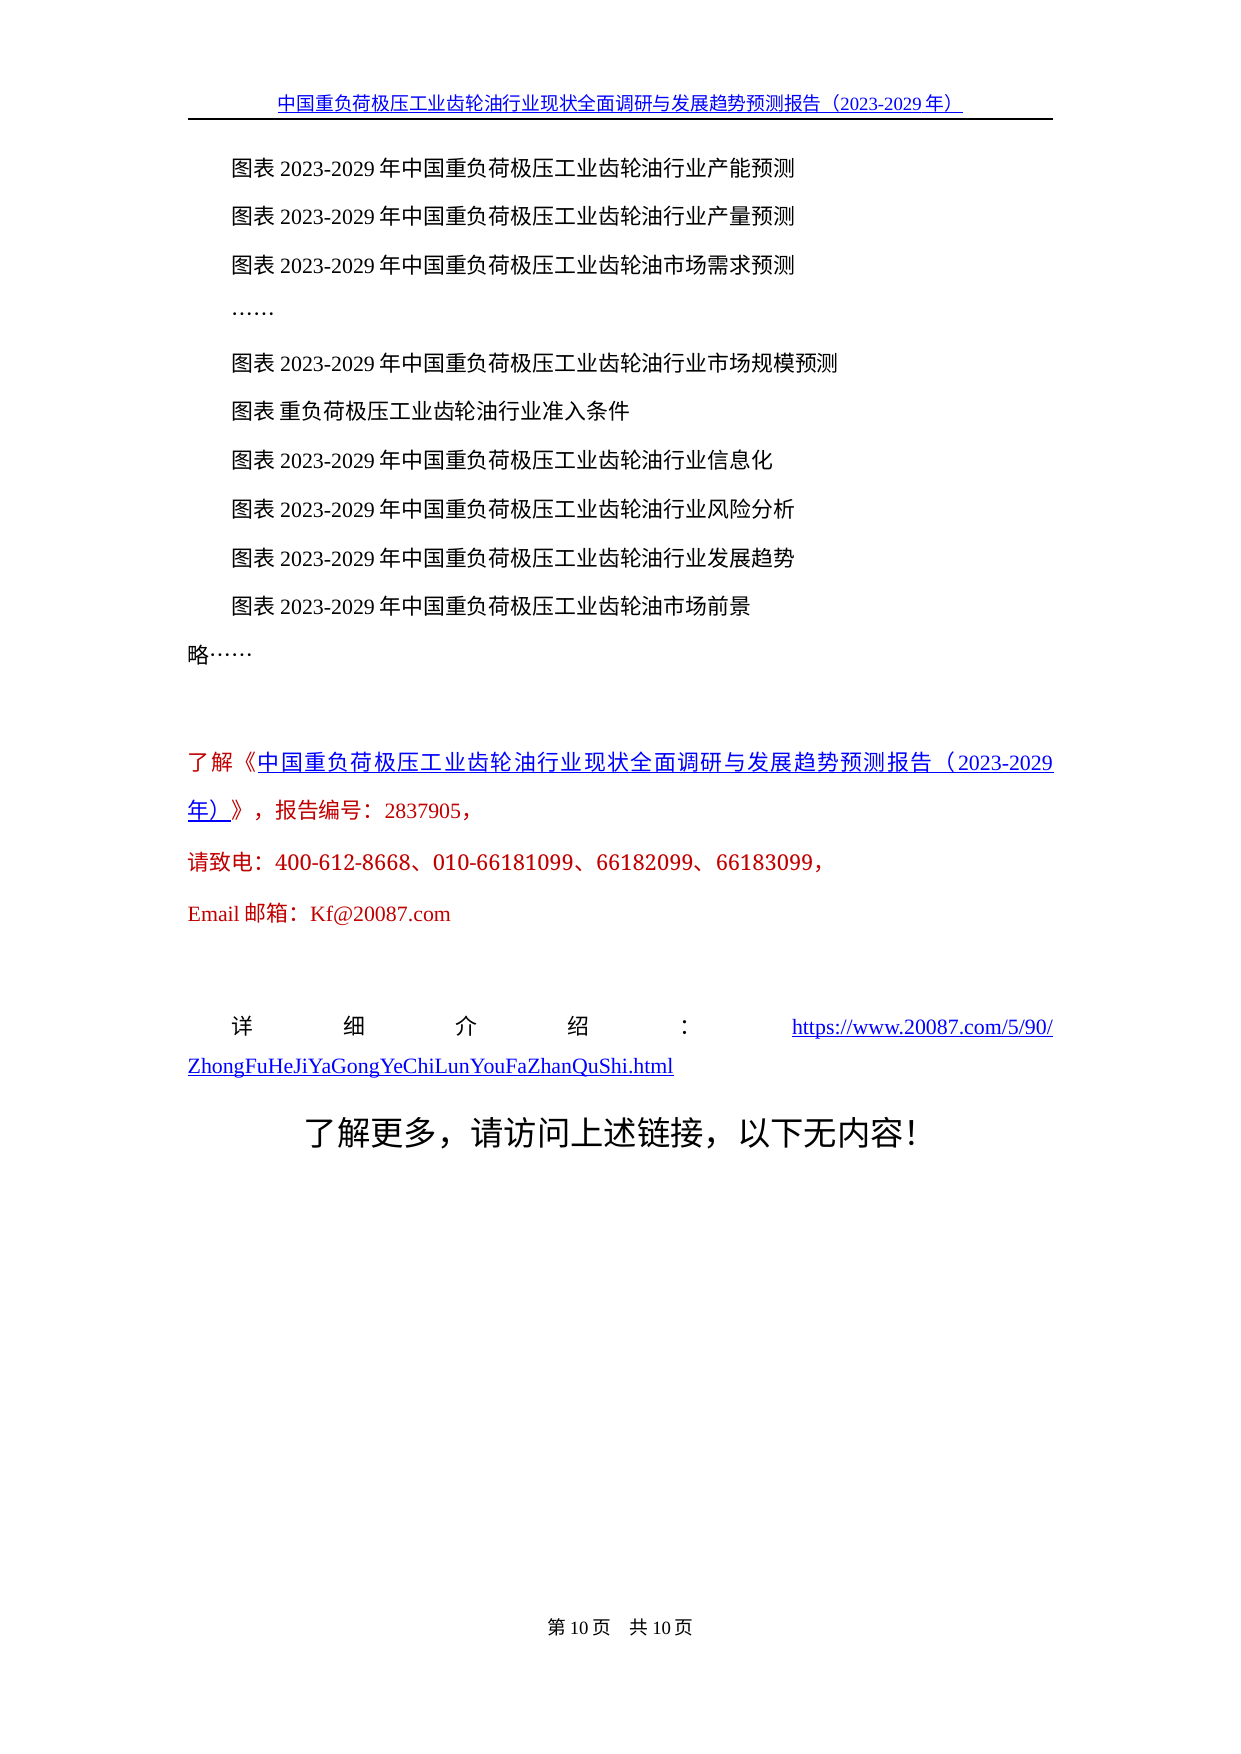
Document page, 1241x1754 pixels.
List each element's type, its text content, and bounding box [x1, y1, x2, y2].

title 了解更多，请访问上述链接，以下无内容！ [187, 1098, 1053, 1163]
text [187, 150, 1053, 670]
text 了解《中国重负荷极压工业齿轮油行业现状全面调研与发展趋势预测报告（2023-2029年）》，报告编号：2837905， [187, 744, 1053, 825]
text Email邮箱：Kf@20087.com [187, 896, 1053, 928]
text 详细介绍：https://www.20087.com/5/90/ZhongFuHeJiYaGongYeChiLunYouFaZhanQuShi.html [187, 1009, 1053, 1082]
text 请致电：400-612-8668、010-66181099、66182099、66183099， [187, 844, 1053, 877]
